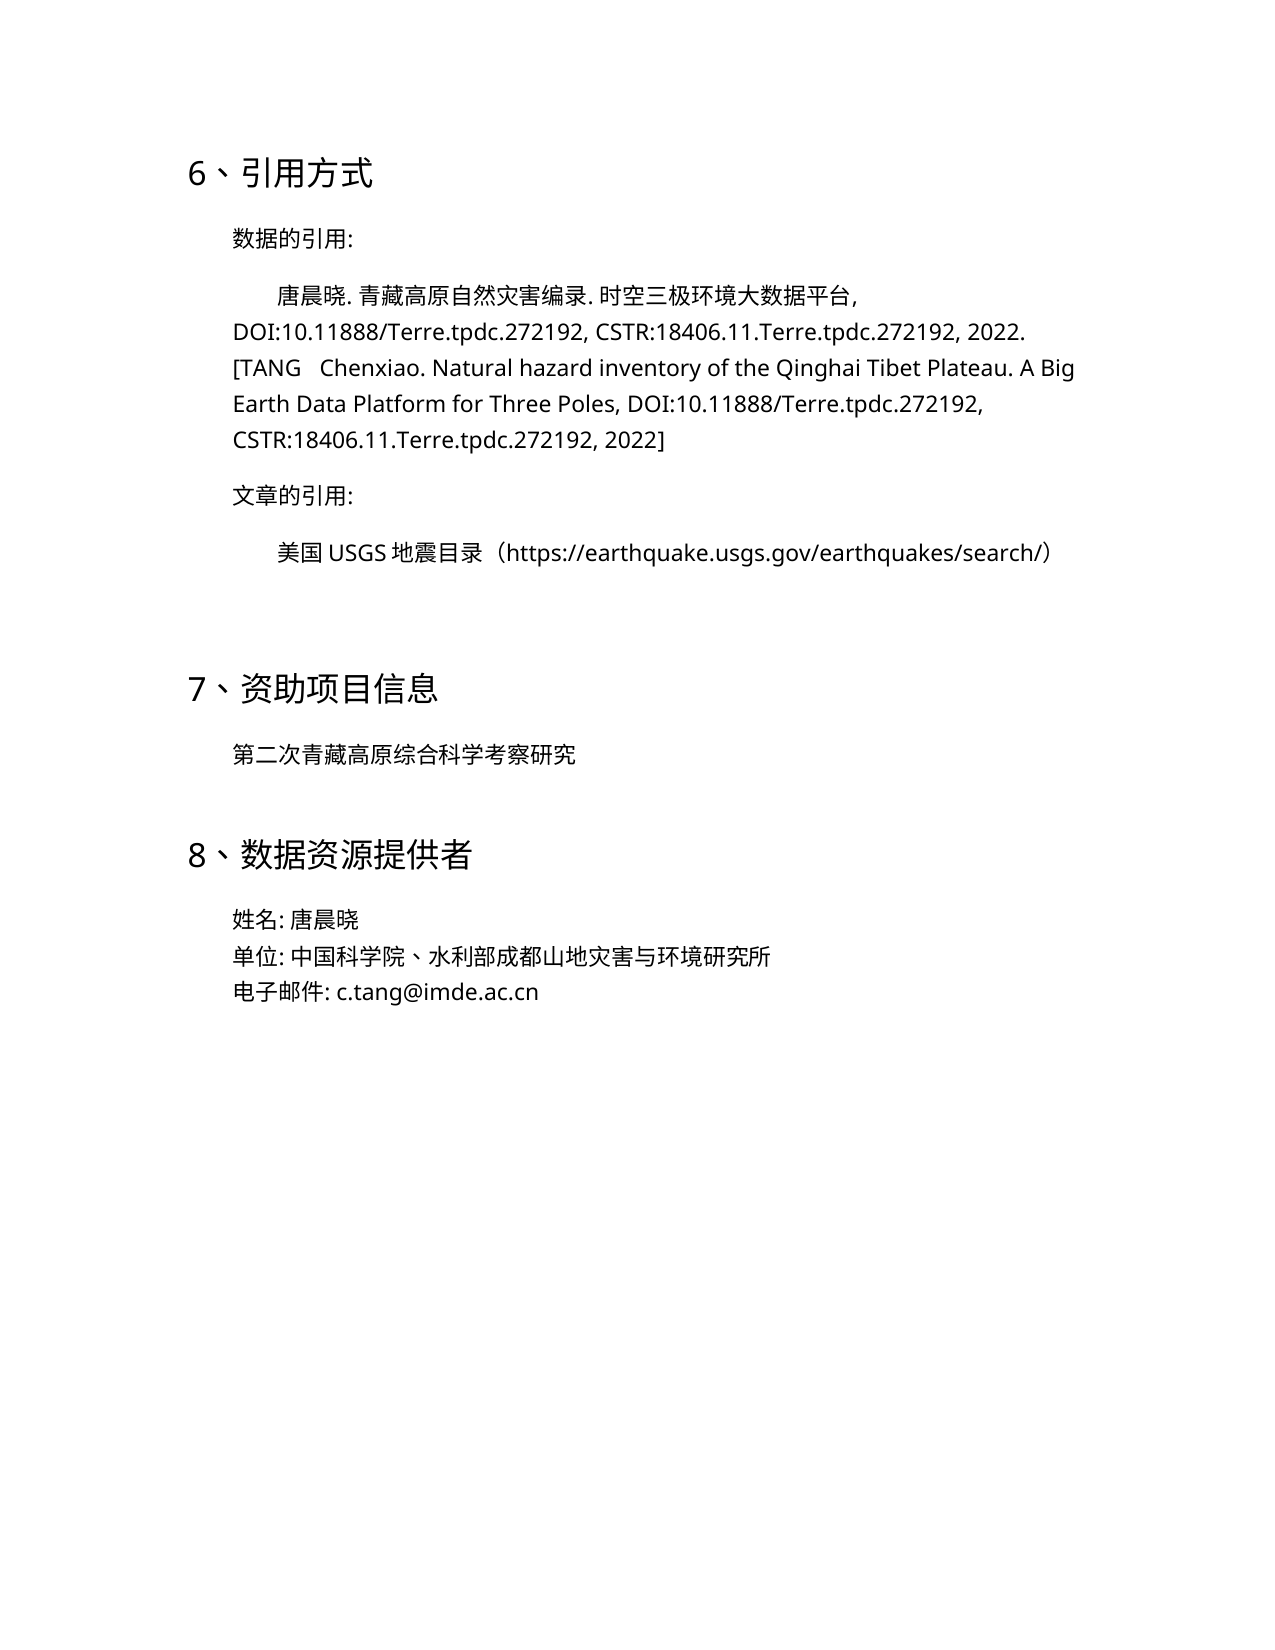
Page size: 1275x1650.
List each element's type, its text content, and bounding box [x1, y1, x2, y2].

text 数据的引用: [232, 223, 1087, 254]
text 第二次青藏高原综合科学考察研究 [232, 739, 1087, 806]
text 6、引用方式 [187, 150, 1087, 195]
text 7、资助项目信息 [187, 666, 1087, 711]
text 美国USGS地震目录（https://earthquake.usgs.gov/earthquakes/search/） [277, 537, 1087, 640]
text 文章的引用: [232, 480, 1087, 512]
text 姓名: 唐晨晓 单位: 中国科学院、水利部成都山地灾害与环境研究所 电子邮件: c.tang@imde.ac.cn [232, 904, 1087, 1079]
text 唐晨晓. 青藏高原自然灾害编录. 时空三极环境大数据平台, DOI:10.11888/Terre.tpdc.272192, CSTR:18406.11.Terre.tpdc.272192, 2022.[TANG Chenxiao. Natural hazard inventory of the Qinghai Tibet Plateau. A Big Earth Data Platform for Three Poles, DOI:10.11888/Terre.tpdc.272192, CSTR:18406.11.Terre.tpdc.272192, 2022] [232, 280, 1087, 455]
text 8、数据资源提供者 [187, 831, 1087, 877]
